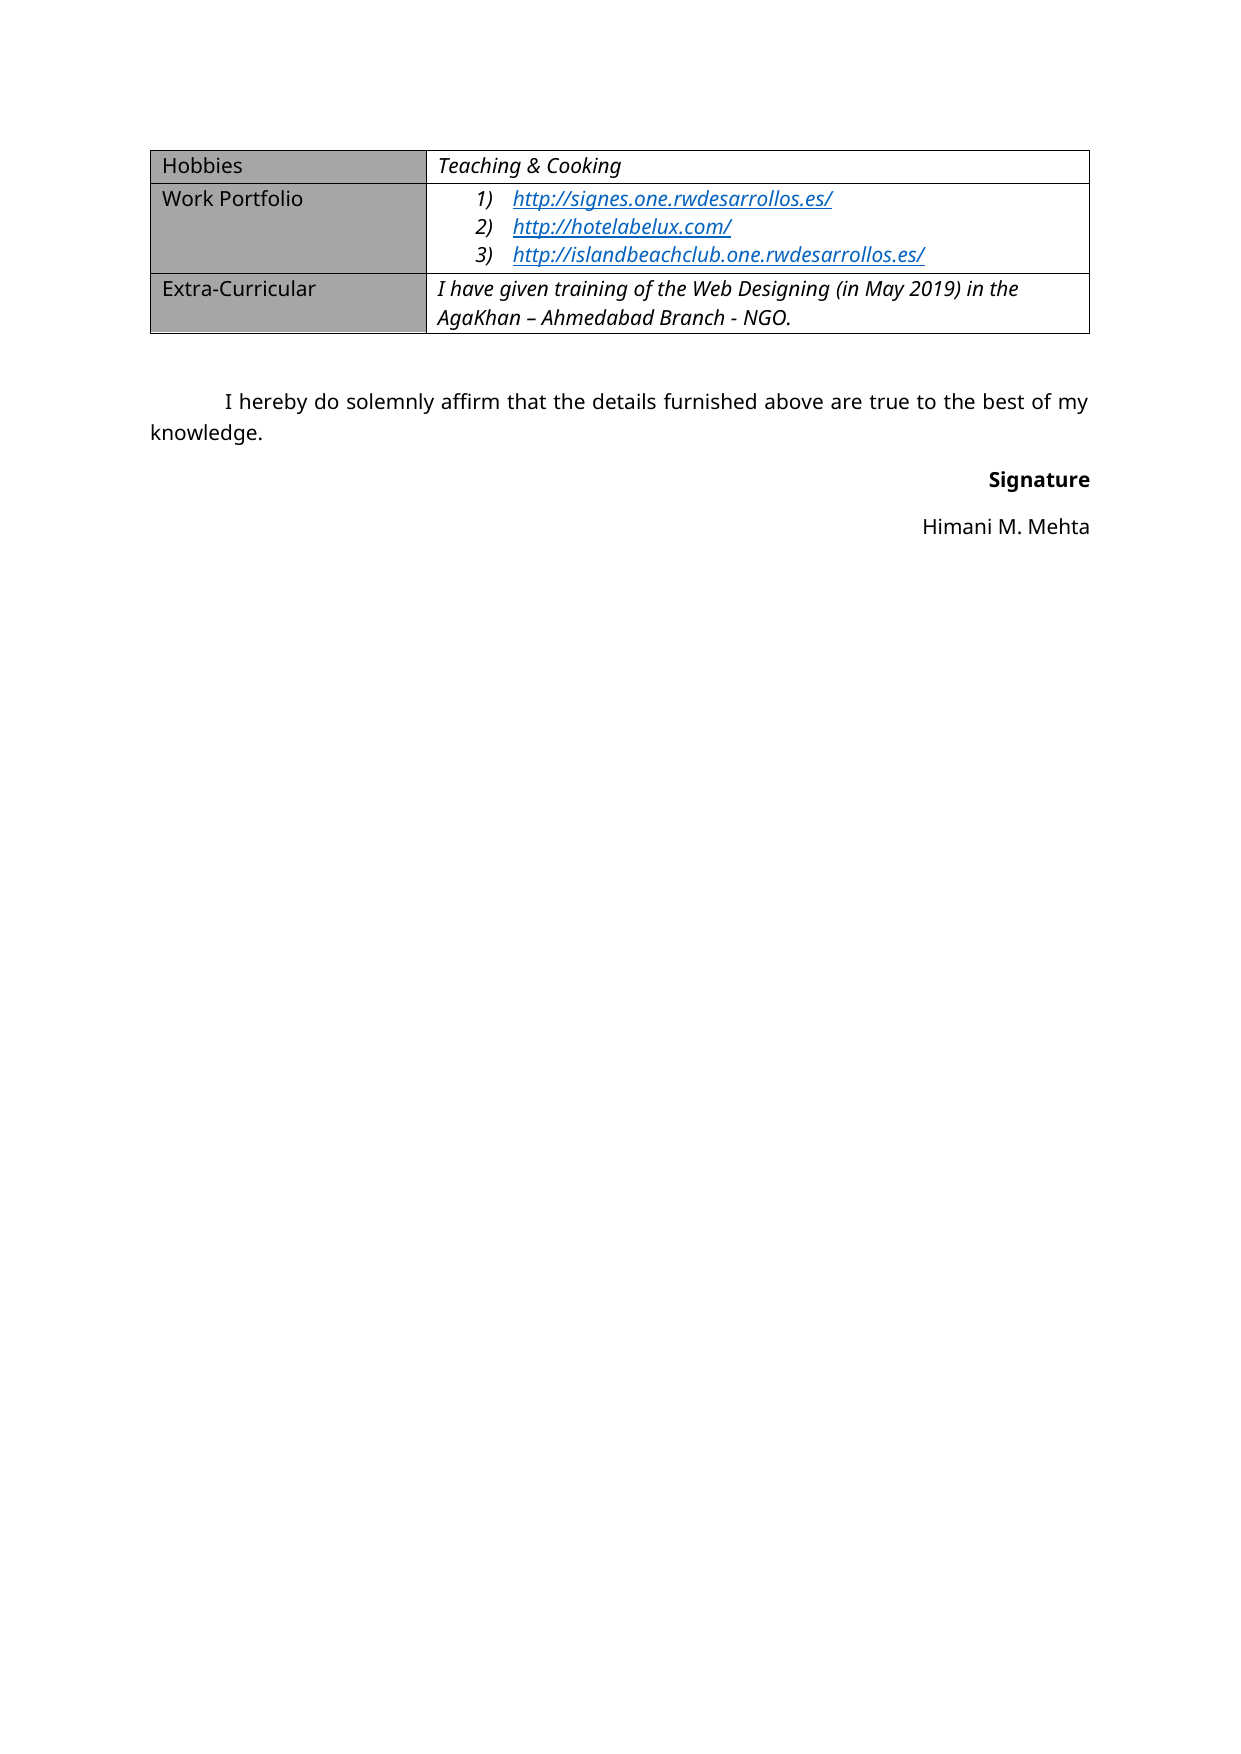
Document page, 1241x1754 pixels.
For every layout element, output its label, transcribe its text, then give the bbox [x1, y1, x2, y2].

table_cell Hobbies [151, 151, 426, 183]
table_cell Work Portfolio [151, 184, 426, 273]
table_cell Extra-Curricular [151, 274, 426, 332]
table_cell http://signes.one.rwdesarrollos.es/ http://hotelabelux.com/ http://islandbeachclub.one.rwdesarrollos.es/ [427, 184, 1089, 273]
text Himani M. Mehta [150, 512, 1090, 541]
table_cell Teaching & Cooking [427, 151, 1089, 183]
table_cell I have given training of the Web Designing (in May 2019) in the AgaKhan – Ahmedabad Branch - NGO. [427, 274, 1089, 332]
text Signature [150, 465, 1090, 493]
text I hereby do solemnly affirm that the details furnished above are true to the best of my knowledge. [150, 387, 1090, 446]
